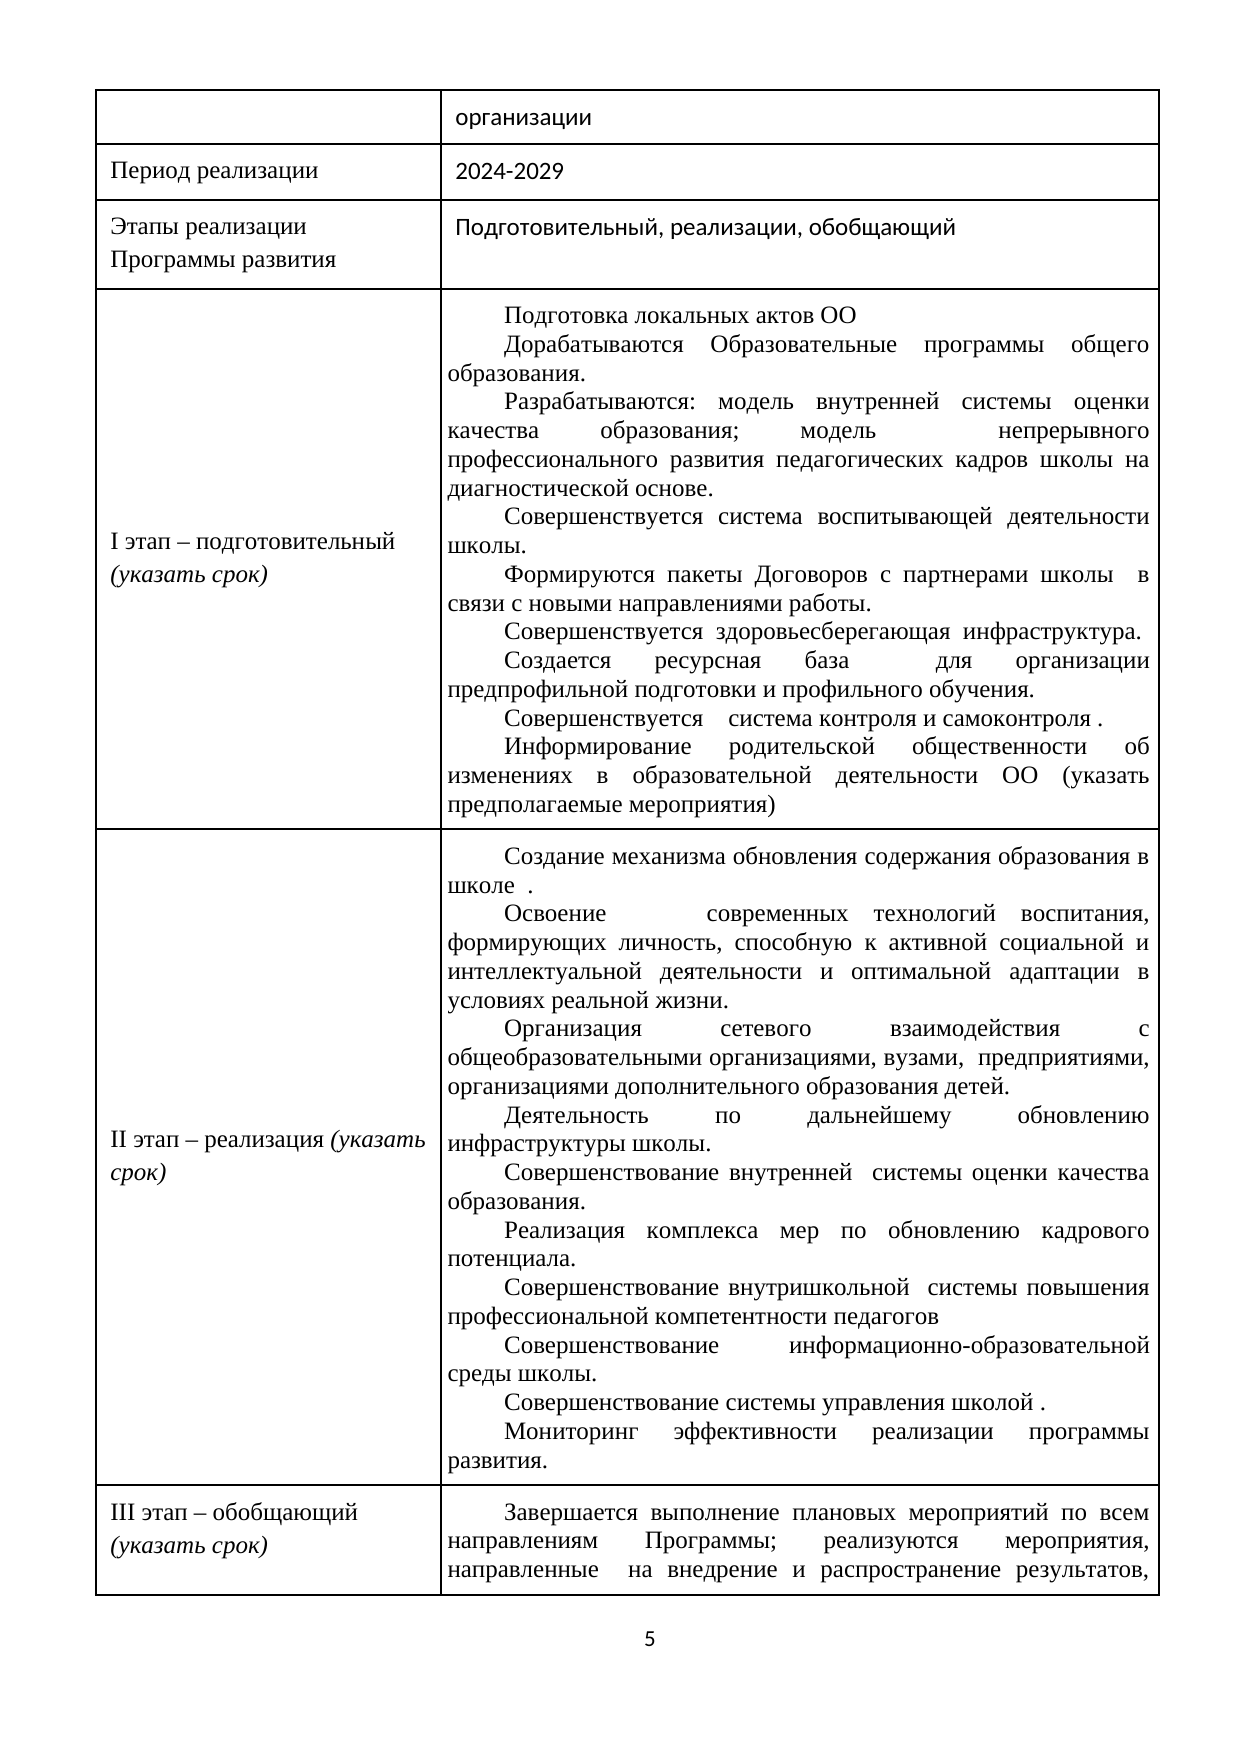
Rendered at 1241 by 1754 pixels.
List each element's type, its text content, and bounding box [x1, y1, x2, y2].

table_cell Подготовка локальных актов ОО Дорабатываются Образовательные программы общего образования. Разрабатываются: модель внутренней системы оценки качества образования; модель непрерывного профессионального развития педагогических кадров школы на диагностической основе. Совершенствуется система воспитывающей деятельности школы. Формируются пакеты Договоров с партнерами школы в связи с новыми направлениями работы. Совершенствуется здоровьесберегающая инфраструктура. Создается ресурсная база для организации предпрофильной подготовки и профильного обучения. Совершенствуется система контроля и самоконтроля . Информирование родительской общественности об изменениях в образовательной деятельности ОО (указать предполагаемые мероприятия) [442, 290, 1158, 828]
table_cell Создание механизма обновления содержания образования в школе . Освоение современных технологий воспитания, формирующих личность, способную к активной социальной и интеллектуальной деятельности и оптимальной адаптации в условиях реальной жизни. Организация сетевого взаимодействия с общеобразовательными организациями, вузами, предприятиями, организациями дополнительного образования детей. Деятельность по дальнейшему обновлению инфраструктуры школы. Совершенствование внутренней системы оценки качества образования. Реализация комплекса мер по обновлению кадрового потенциала. Совершенствование внутришкольной системы повышения профессиональной компетентности педагогов Совершенствование информационно-образовательной среды школы. Совершенствование системы управления школой . Мониторинг эффективности реализации программы развития. [442, 830, 1158, 1484]
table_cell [442, 91, 1158, 142]
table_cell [97, 91, 440, 142]
table_cell Подготовительный, реализации, обобщающий [442, 201, 1158, 287]
table_cell Этапы реализации Программы развития [97, 201, 440, 287]
table_cell II этап – реализация (указать срок) [97, 830, 440, 1484]
table_cell 2024-2029 [442, 145, 1158, 198]
table_cell Период реализации [97, 145, 440, 198]
table_cell I этап – подготовительный (указать срок) [97, 290, 440, 828]
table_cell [97, 1486, 440, 1594]
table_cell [442, 1486, 1158, 1594]
